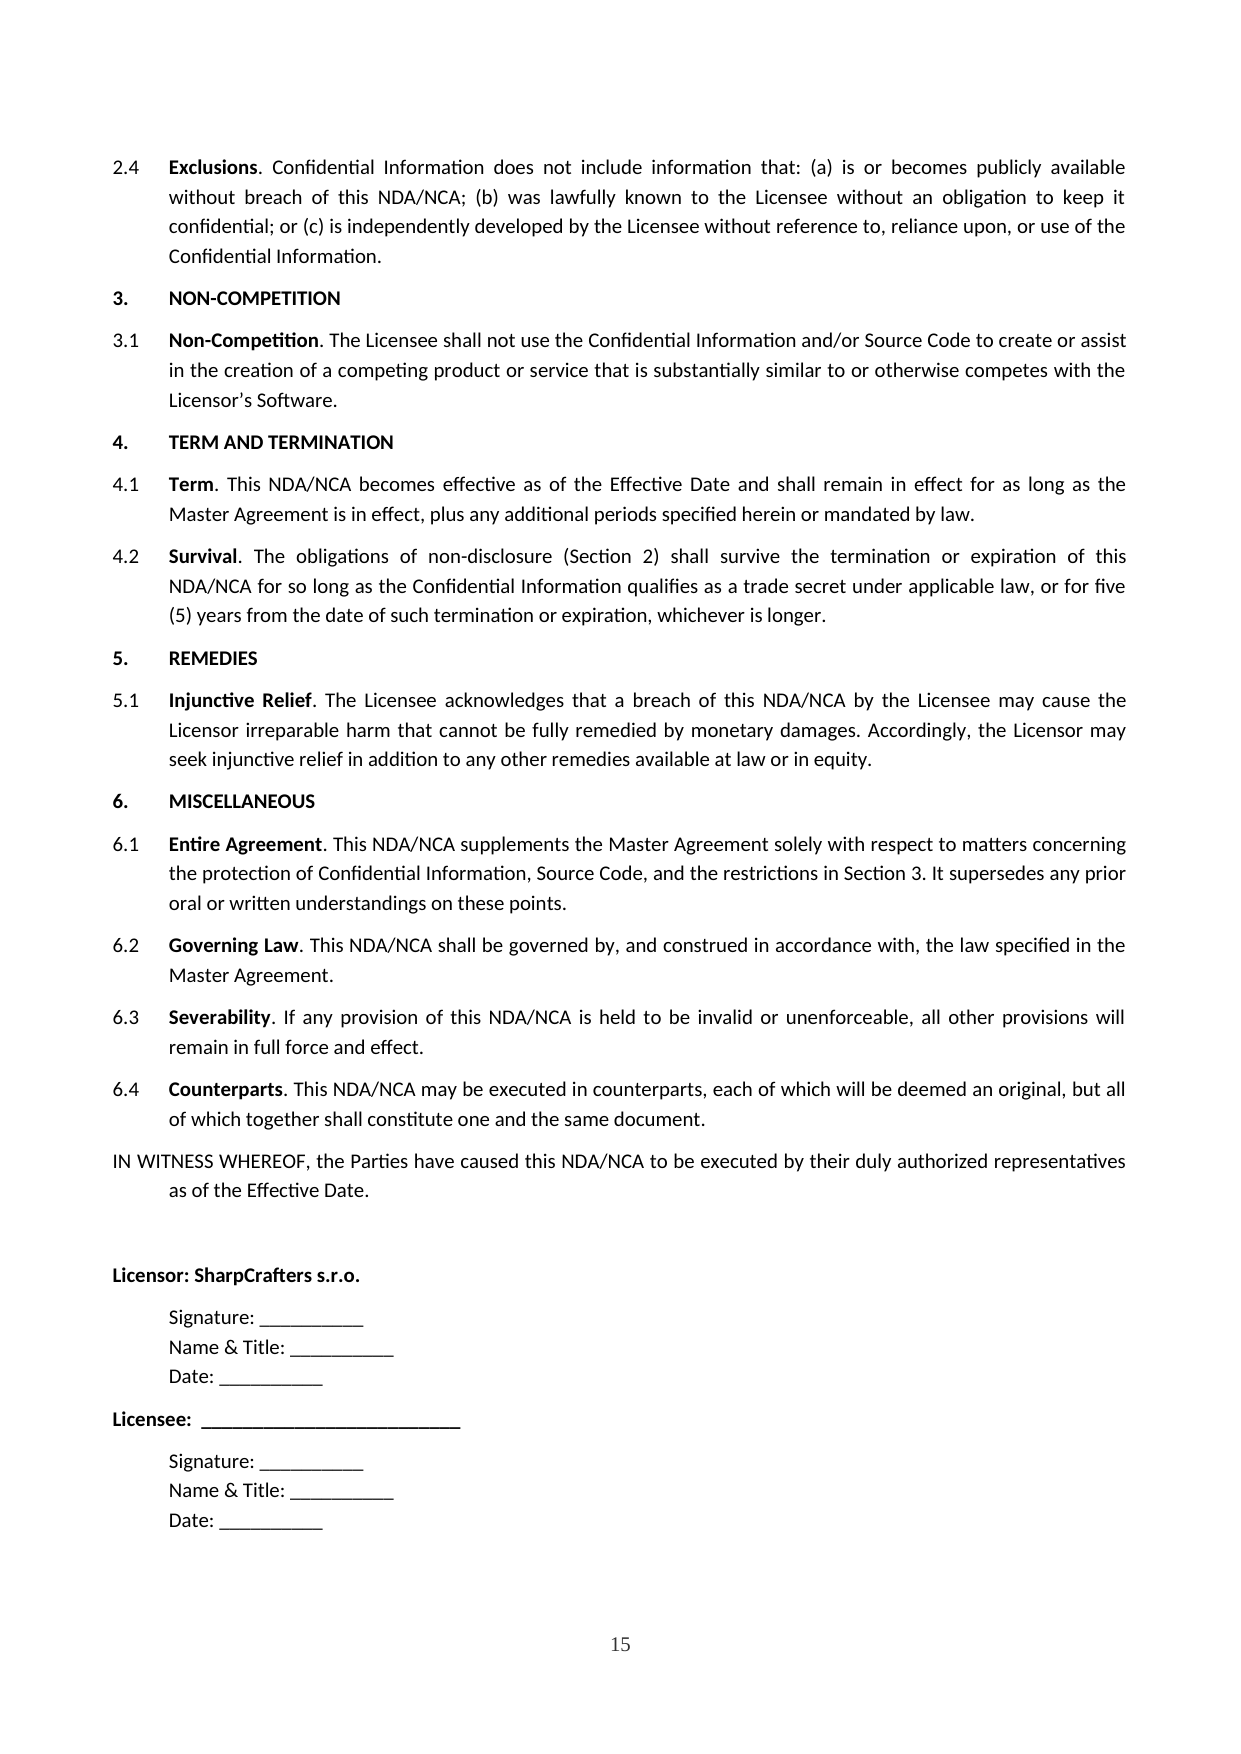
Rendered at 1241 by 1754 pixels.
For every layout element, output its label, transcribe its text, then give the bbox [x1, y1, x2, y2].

text 2.4 Exclusions. Confidential Information does not include information that: (a) is or becomes publicly available without breach of this NDA/NCA; (b) was lawfully known to the Licensee without an obligation to keep it confidential; or (c) is independently developed by the Licensee without reference to, reliance upon, or use of the Confidential Information. [112, 150, 1128, 269]
text 3. NON-COMPETITION [112, 281, 1128, 311]
text Signature: __________ Name & Title: __________ Date: __________ [169, 1300, 1128, 1389]
text 6.2 Governing Law. This NDA/NCA shall be governed by, and construed in accordance with, the law specified in the Master Agreement. [112, 928, 1128, 987]
text 5. REMEDIES [112, 641, 1128, 670]
text 5.1 Injunctive Relief. The Licensee acknowledges that a breach of this NDA/NCA by the Licensee may cause the Licensor irreparable harm that cannot be fully remedied by monetary damages. Accordingly, the Licensor may seek injunctive relief in addition to any other remedies available at law or in equity. [112, 683, 1128, 772]
text 6. MISCELLANEOUS [112, 784, 1128, 814]
text Licensor: SharpCrafters s.r.o. [112, 1258, 1128, 1287]
text IN WITNESS WHEREOF, the Parties have caused this NDA/NCA to be executed by their duly authorized representatives as of the Effective Date. [112, 1144, 1128, 1203]
text 3.1 Non-Competition. The Licensee shall not use the Confidential Information and/or Source Code to create or assist in the creation of a competing product or service that is substantially similar to or otherwise competes with the Licensor’s Software. [112, 323, 1128, 412]
text 6.3 Severability. If any provision of this NDA/NCA is held to be invalid or unenforceable, all other provisions will remain in full force and effect. [112, 1000, 1128, 1059]
text 4.1 Term. This NDA/NCA becomes effective as of the Effective Date and shall remain in effect for as long as the Master Agreement is in effect, plus any additional periods specified herein or mandated by law. [112, 467, 1128, 527]
text 6.4 Counterparts. This NDA/NCA may be executed in counterparts, each of which will be deemed an original, but all of which together shall constitute one and the same document. [112, 1072, 1128, 1131]
text 4. TERM AND TERMINATION [112, 425, 1128, 455]
text Licensee: _________________________ [112, 1402, 1128, 1431]
text 4.2 Survival. The obligations of non-disclosure (Section 2) shall survive the termination or expiration of this NDA/NCA for so long as the Confidential Information qualifies as a trade secret under applicable law, or for five (5) years from the date of such termination or expiration, whichever is longer. [112, 539, 1128, 628]
text Signature: __________ Name & Title: __________ Date: __________ [169, 1444, 1128, 1533]
text 6.1 Entire Agreement. This NDA/NCA supplements the Master Agreement solely with respect to matters concerning the protection of Confidential Information, Source Code, and the restrictions in Section 3. It supersedes any prior oral or written understandings on these points. [112, 827, 1128, 916]
